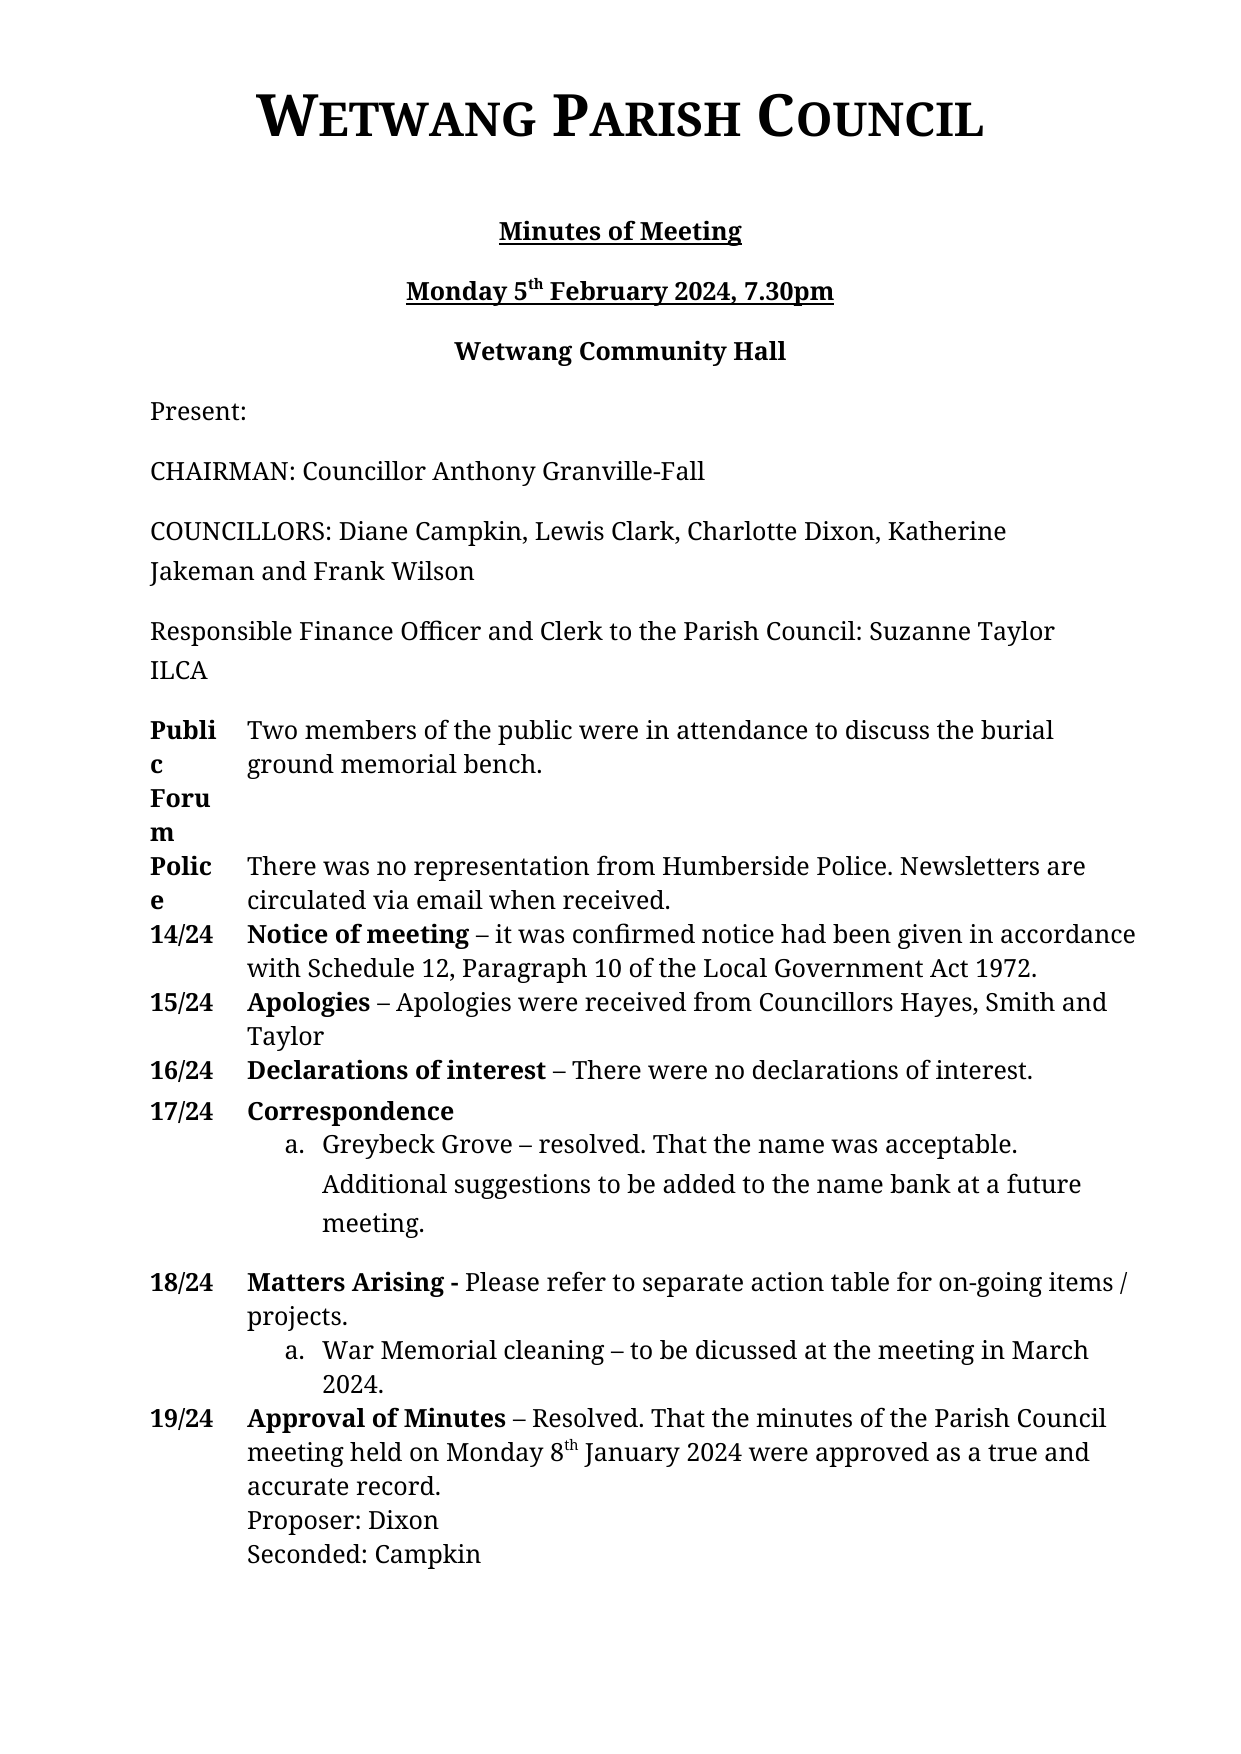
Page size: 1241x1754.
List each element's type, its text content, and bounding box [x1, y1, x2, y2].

text Responsible Finance Officer and Clerk to the Parish Council: Suzanne Taylor ILCA [150, 613, 1090, 686]
text Monday 5th February 2024, 7.30pm [150, 274, 1090, 308]
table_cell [236, 1401, 1157, 1571]
table_cell 15/24 [139, 985, 236, 1053]
text Wetwang Community Hall [150, 334, 1090, 368]
text COUNCILLORS: Diane Campkin, Lewis Clark, Charlotte Dixon, Katherine Jakeman and Frank Wilson [150, 514, 1090, 587]
table_cell Correspondence Greybeck Grove – resolved. That the name was acceptable. Additional suggestions to be added to the name bank at a future meeting. [236, 1093, 1157, 1264]
table_header Public Forum [139, 712, 236, 848]
text Present: [150, 394, 1090, 428]
table_cell There was no representation from Humberside Police. Newsletters are circulated via email when received. [236, 849, 1157, 917]
table_cell Apologies – Apologies were received from Councillors Hayes, Smith and Taylor [236, 985, 1157, 1053]
table_cell 18/24 [139, 1264, 236, 1401]
table_cell Notice of meeting – it was confirmed notice had been given in accordance with Schedule 12, Paragraph 10 of the Local Government Act 1972. [236, 917, 1157, 985]
table_header Two members of the public were in attendance to discuss the burial ground memorial bench. [236, 712, 1157, 848]
table_cell 17/24 [139, 1093, 236, 1264]
table_cell Declarations of interest – There were no declarations of interest. [236, 1053, 1157, 1093]
table_cell 19/24 [139, 1401, 236, 1571]
table_cell 16/24 [139, 1053, 236, 1093]
table_cell Police [139, 849, 236, 917]
text CHAIRMAN: Councillor Anthony Granville-Fall [150, 454, 1090, 488]
table_cell 14/24 [139, 917, 236, 985]
text Minutes of Meeting [150, 214, 1090, 248]
table_cell Matters Arising - Please refer to separate action table for on-going items / projects. War Memorial cleaning – to be dicussed at the meeting in March 2024. [236, 1264, 1157, 1401]
